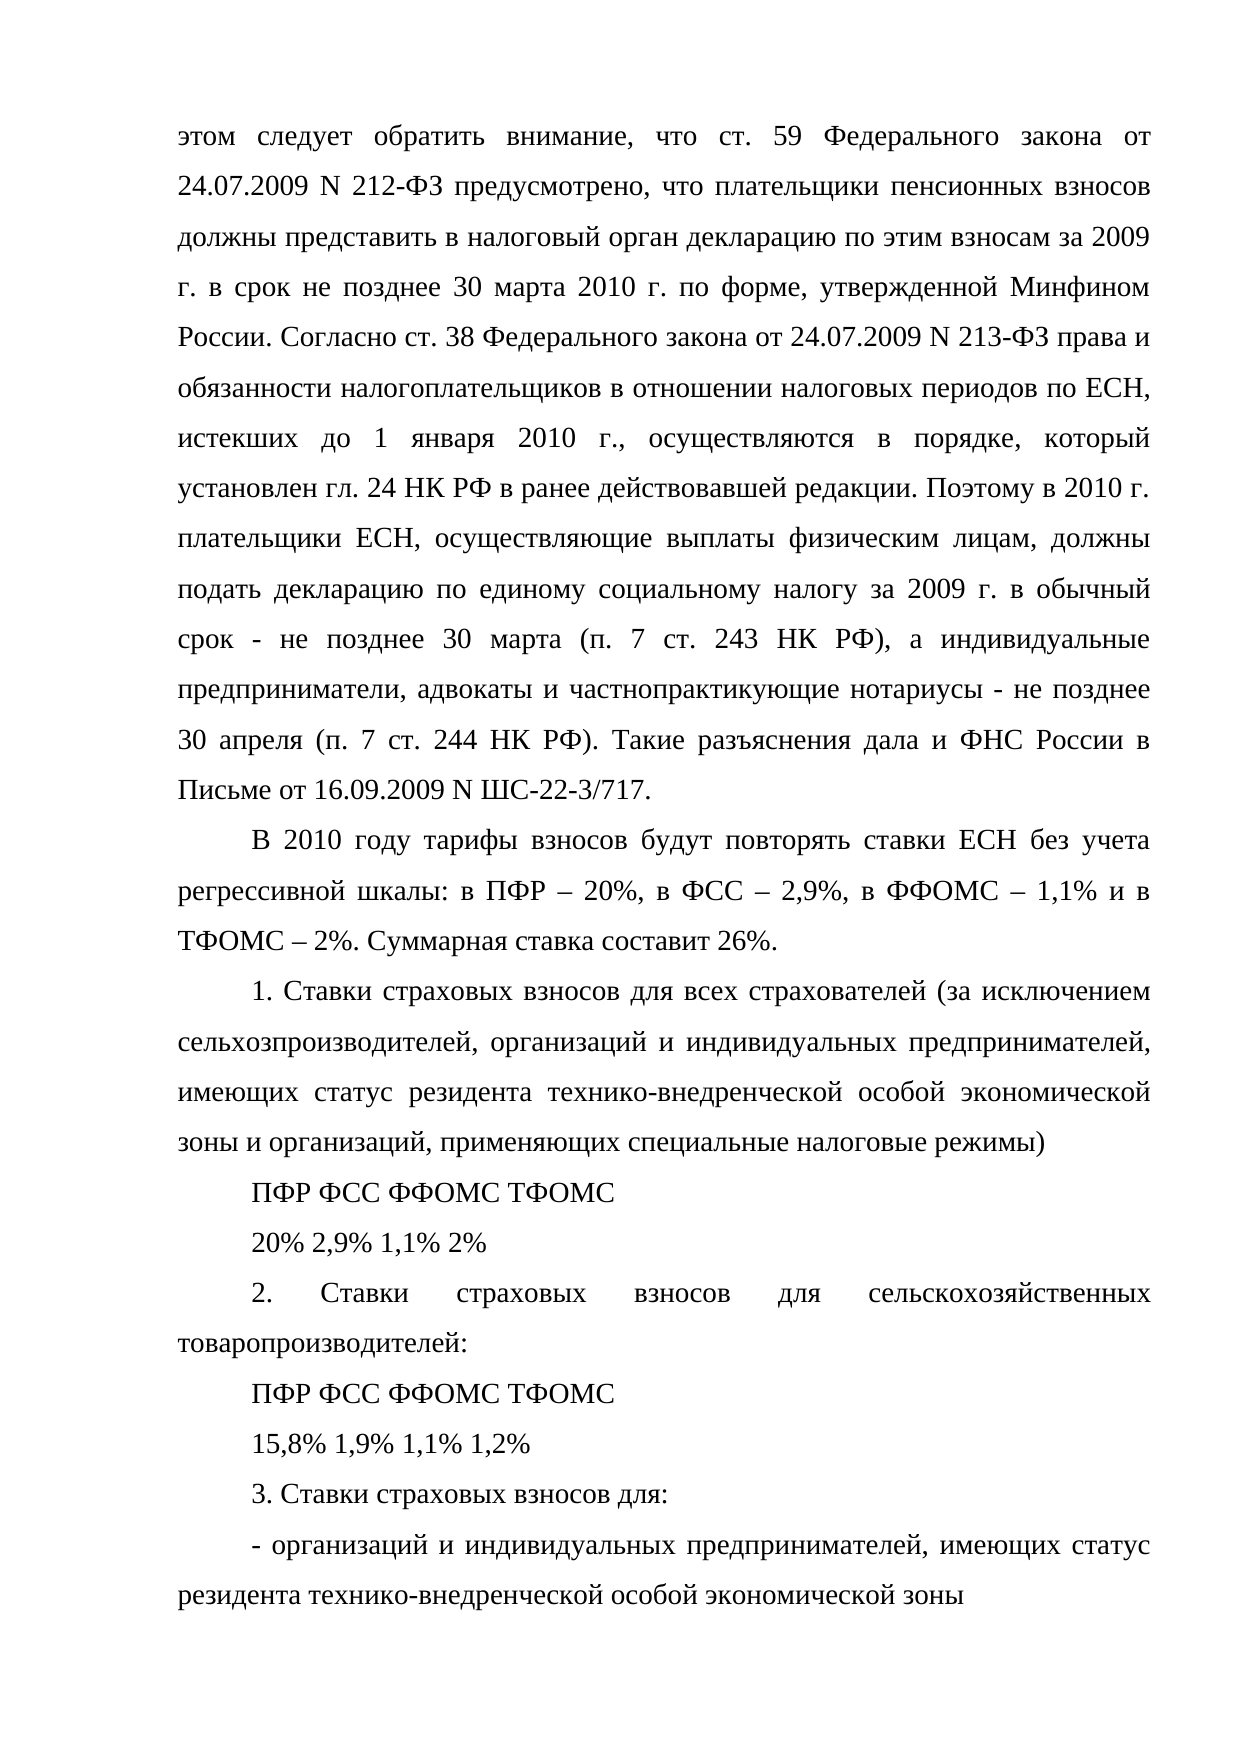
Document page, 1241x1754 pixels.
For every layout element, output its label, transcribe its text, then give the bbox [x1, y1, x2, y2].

text В 2010 году тарифы взносов будут повторять ставки ЕСН без учета регрессивной шкалы: в ПФР – 20%, в ФСС – 2,9%, в ФФОМС – 1,1% и в ТФОМС – 2%. Суммарная ставка составит 26%. [177, 822, 1152, 957]
text 1. Ставки страховых взносов для всех страхователей (за исключением сельхозпроизводителей, организаций и индивидуальных предпринимателей, имеющих статус резидента технико-внедренческой особой экономической зоны и организаций, применяющих специальные налоговые режимы) [177, 973, 1152, 1158]
text 15,8% 1,9% 1,1% 1,2% [177, 1426, 1152, 1460]
text - организаций и индивидуальных предпринимателей, имеющих статус резидента технико-внедренческой особой экономической зоны [177, 1527, 1152, 1611]
text 2. Ставки страховых взносов для сельскохозяйственных товаропроизводителей: [177, 1275, 1152, 1359]
text ПФР ФСС ФФОМС ТФОМС [177, 1376, 1152, 1409]
text 20% 2,9% 1,1% 2% [177, 1225, 1152, 1258]
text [177, 118, 1152, 806]
text ПФР ФСС ФФОМС ТФОМС [177, 1175, 1152, 1208]
text 3. Ставки страховых взносов для: [177, 1477, 1152, 1510]
